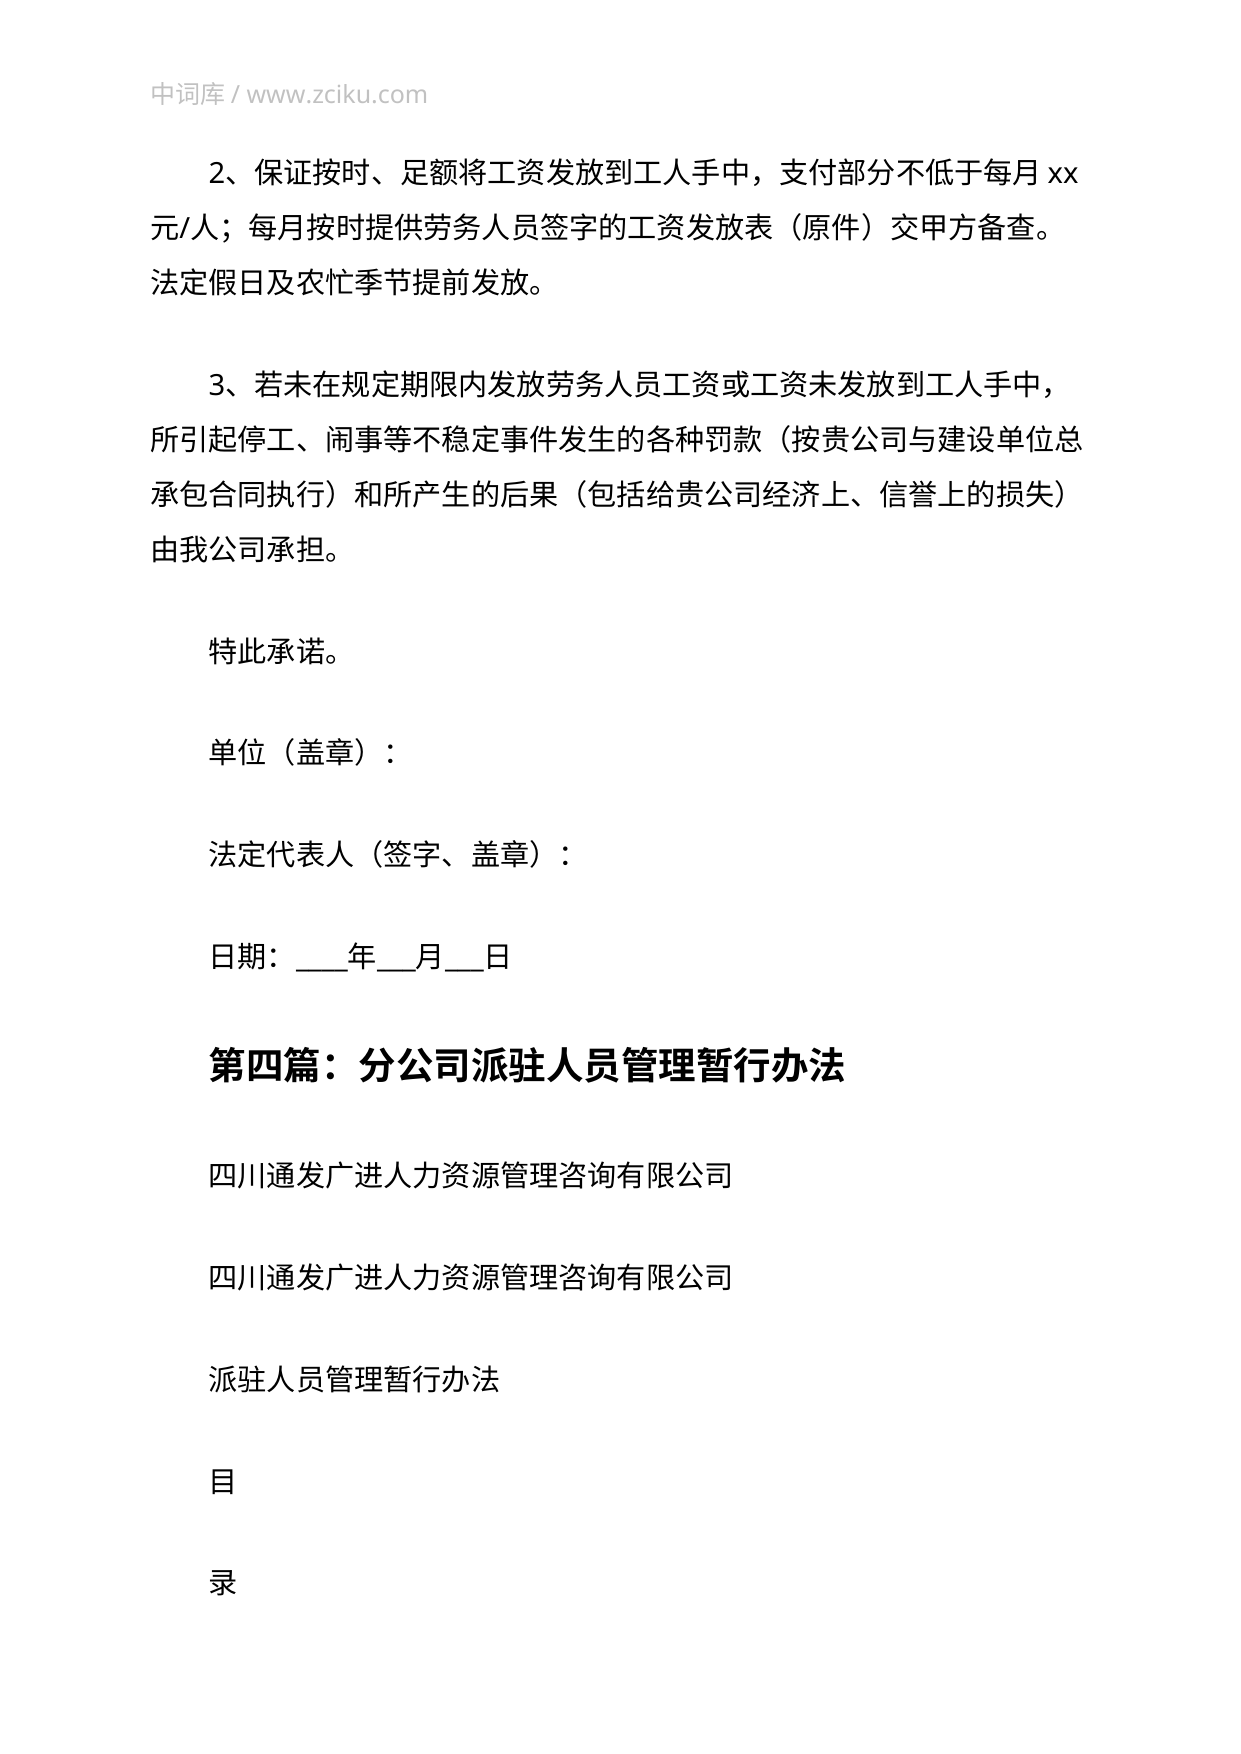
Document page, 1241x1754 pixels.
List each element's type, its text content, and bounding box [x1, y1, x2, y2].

text 目 [150, 1458, 1090, 1501]
text 单位（盖章）： [150, 730, 1090, 772]
text 3、若未在规定期限内发放劳务人员工资或工资未发放到工人手中，所引起停工、闹事等不稳定事件发生的各种罚款（按贵公司与建设单位总承包合同执行）和所产生的后果（包括给贵公司经济上、信誉上的损失）由我公司承担。 [150, 362, 1090, 569]
text 日期：____年___月___日 [150, 934, 1090, 976]
text 四川通发广进人力资源管理咨询有限公司 [150, 1153, 1090, 1195]
text 录 [150, 1560, 1090, 1602]
text 法定代表人（签字、盖章）： [150, 832, 1090, 874]
text 四川通发广进人力资源管理咨询有限公司 [150, 1255, 1090, 1297]
text 第四篇：分公司派驻人员管理暂行办法 [150, 1036, 1090, 1090]
text 派驻人员管理暂行办法 [150, 1357, 1090, 1399]
text 特此承诺。 [150, 628, 1090, 671]
text 2、保证按时、足额将工资发放到工人手中，支付部分不低于每月xx元/人；每月按时提供劳务人员签字的工资发放表（原件）交甲方备查。法定假日及农忙季节提前发放。 [150, 150, 1090, 302]
